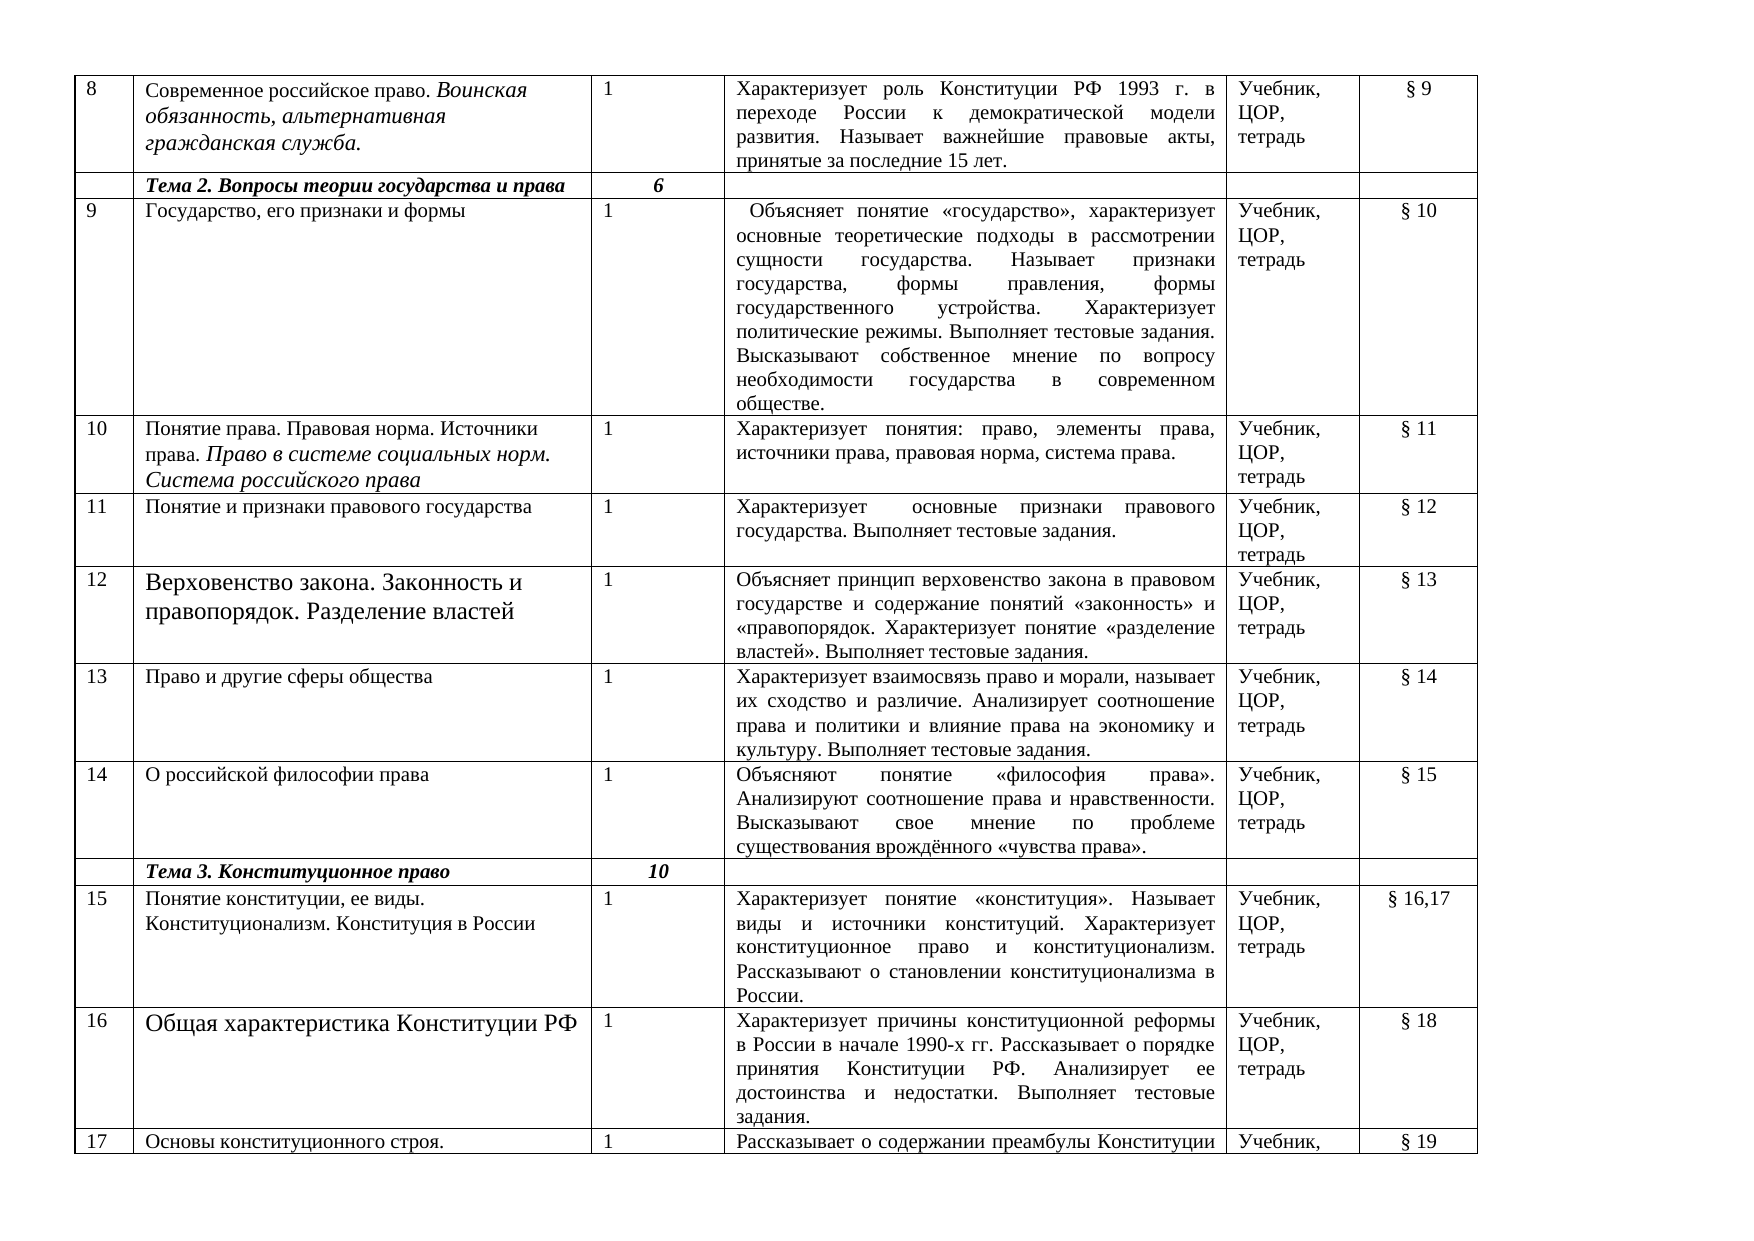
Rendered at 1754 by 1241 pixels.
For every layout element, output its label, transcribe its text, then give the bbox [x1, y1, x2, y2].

table_cell 1 [592, 1129, 724, 1153]
table_cell 15 [76, 886, 133, 1007]
table_cell 1 [592, 494, 724, 566]
table_cell 1 [592, 886, 724, 1007]
table_cell Общая характеристика Конституции РФ [134, 1008, 591, 1128]
table_cell 11 [76, 494, 133, 566]
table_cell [1227, 1129, 1359, 1153]
table_cell 9 [76, 199, 133, 415]
table_cell Тема 3. Конституционное право [134, 859, 591, 885]
table_cell 17 [76, 1129, 133, 1153]
table_cell Учебник, ЦОР, тетрадь [1227, 762, 1359, 858]
table_cell Современное российское право. Воинская обязанность, альтернативная гражданская служба. [134, 76, 591, 172]
table_cell Учебник, ЦОР, тетрадь [1227, 416, 1359, 493]
table_cell 10 [592, 859, 724, 885]
table_cell Учебник, ЦОР, тетрадь [1227, 1008, 1359, 1128]
table_cell Государство, его признаки и формы [134, 199, 591, 415]
table_cell Характеризует роль Конституции РФ 1993 г. в переходе России к демократической модели развития. Называет важнейшие правовые акты, принятые за последние 15 лет. [725, 76, 1226, 172]
table_cell [76, 859, 133, 885]
table_cell § 16,17 [1360, 886, 1477, 1007]
table_cell Характеризует взаимосвязь право и морали, называет их сходство и различие. Анализирует соотношение права и политики и влияние права на экономику и культуру. Выполняет тестовые задания. [725, 664, 1226, 761]
table_cell § 19 [1360, 1129, 1477, 1153]
table_cell [725, 173, 1226, 197]
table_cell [725, 1129, 1226, 1153]
table_cell 13 [76, 664, 133, 761]
table_cell 1 [592, 416, 724, 493]
table_cell 6 [592, 173, 724, 197]
table_cell 1 [592, 1008, 724, 1128]
table_cell § 12 [1360, 494, 1477, 566]
table_cell [1227, 859, 1359, 885]
table_cell § 13 [1360, 567, 1477, 663]
table_cell Характеризует понятие «конституция». Называет виды и источники конституций. Характеризует конституционное право и конституционализм. Рассказывают о становлении конституционализма в России. [725, 886, 1226, 1007]
table_cell § 18 [1360, 1008, 1477, 1128]
table_cell Учебник, ЦОР, тетрадь [1227, 494, 1359, 566]
table_cell Понятие права. Правовая норма. Источники права. Право в системе социальных норм. Система российского права [134, 416, 591, 493]
table_cell 16 [76, 1008, 133, 1128]
table_cell Учебник, ЦОР, тетрадь [1227, 199, 1359, 415]
table_cell 1 [592, 664, 724, 761]
table_cell 12 [76, 567, 133, 663]
table_cell Характеризует основные признаки правового государства. Выполняет тестовые задания. [725, 494, 1226, 566]
table_cell Понятие конституции, ее виды. Конституционализм. Конституция в России [134, 886, 591, 1007]
table_cell Объясняет принцип верховенство закона в правовом государстве и содержание понятий «законность» и «правопорядок. Характеризует понятие «разделение властей». Выполняет тестовые задания. [725, 567, 1226, 663]
table_cell [1227, 173, 1359, 197]
table_cell Право и другие сферы общества [134, 664, 591, 761]
table_cell Учебник, ЦОР, тетрадь [1227, 886, 1359, 1007]
table_cell 8 [76, 76, 133, 172]
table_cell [134, 1129, 591, 1153]
table_cell 14 [76, 762, 133, 858]
table_cell § 9 [1360, 76, 1477, 172]
table_cell 1 [592, 199, 724, 415]
table_cell Понятие и признаки правового государства [134, 494, 591, 566]
table_cell Тема 2. Вопросы теории государства и права [134, 173, 591, 197]
table_cell § 10 [1360, 199, 1477, 415]
table_cell Учебник, ЦОР, тетрадь [1227, 567, 1359, 663]
table_cell 1 [592, 76, 724, 172]
table_cell [1360, 173, 1477, 197]
table_cell § 14 [1360, 664, 1477, 761]
table_cell [1360, 859, 1477, 885]
table_cell Характеризует понятия: право, элементы права, источники права, правовая норма, система права. [725, 416, 1226, 493]
table_cell 1 [592, 567, 724, 663]
table_cell 1 [592, 762, 724, 858]
table_cell 10 [76, 416, 133, 493]
table_cell О российской философии права [134, 762, 591, 858]
table_cell [76, 173, 133, 197]
table_cell § 11 [1360, 416, 1477, 493]
table_cell Учебник, ЦОР, тетрадь [1227, 664, 1359, 761]
table_cell Характеризует причины конституционной реформы в России в начале 1990-х гг. Рассказывает о порядке принятия Конституции РФ. Анализирует ее достоинства и недостатки. Выполняет тестовые задания. [725, 1008, 1226, 1128]
table_cell Верховенство закона. Законность и правопорядок. Разделение властей [134, 567, 591, 663]
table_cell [1227, 76, 1359, 172]
table_cell Объясняет понятие «государство», характеризует основные теоретические подходы в рассмотрении сущности государства. Называет признаки государства, формы правления, формы государственного устройства. Характеризует политические режимы. Выполняет тестовые задания. Высказывают собственное мнение по вопросу необходимости государства в современном обществе. [725, 199, 1226, 415]
table_cell § 15 [1360, 762, 1477, 858]
table_cell Объясняют понятие «философия права». Анализируют соотношение права и нравственности. Высказывают свое мнение по проблеме существования врождённого «чувства права». [725, 762, 1226, 858]
table_cell [725, 859, 1226, 885]
